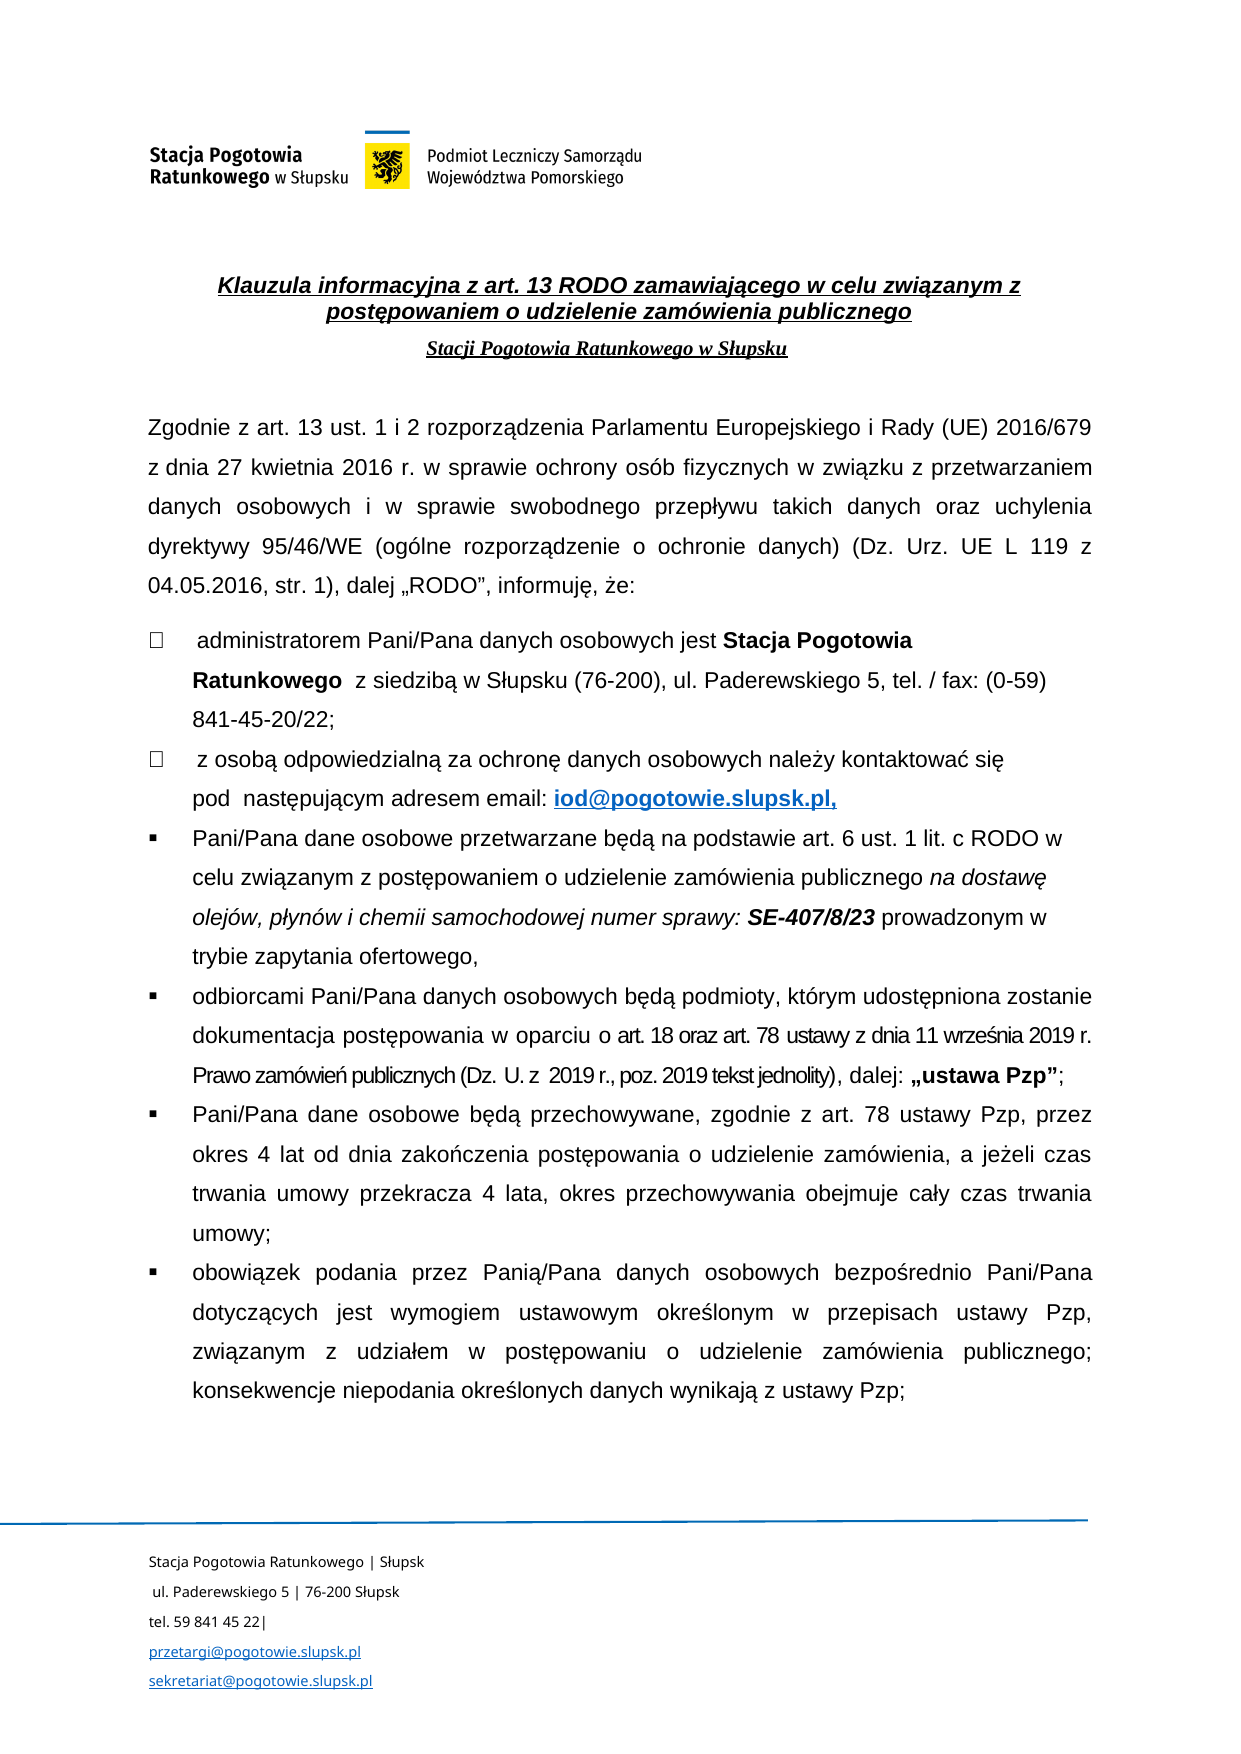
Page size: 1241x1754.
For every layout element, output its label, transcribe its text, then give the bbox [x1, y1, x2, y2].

list obowiązek podania przez Panią/Pana danych osobowych bezpośrednio Pani/Pana dotyczących jest wymogiem ustawowym określonym w przepisach ustawy Pzp, związanym z udziałem w postępowaniu o udzielenie zamówienia publicznego; konsekwencje niepodania określonych danych wynikają z ustawy Pzp; [148, 1259, 1093, 1404]
list Pani/Pana dane osobowe przetwarzane będą na podstawie art. 6 ust. 1 lit. c RODO w celu związanym z postępowaniem o udzielenie zamówienia publicznego na dostawę olejów, płynów i chemii samochodowej numer sprawy: SE-407/8/23 prowadzonym w trybie zapytania ofertowego, [148, 825, 1093, 969]
text Stacji Pogotowia Ratunkowego w Słupsku [256, 324, 959, 363]
text administratorem Pani/Pana danych osobowych jest Stacja Pogotowia Ratunkowego z siedzibą w Słupsku (76-200), ul. Paderewskiego 5, tel. / fax: (0-59) 841-45-20/22; [148, 627, 1048, 733]
text Klauzula informacyjna z art. 13 RODO zamawiającego w celu związanym z postępowaniem o udzielenie zamówienia publicznego [148, 272, 1093, 324]
text Zgodnie z art. 13 ust. 1 i 2 rozporządzenia Parlamentu Europejskiego i Rady (UE) 2016/679 z dnia 27 kwietnia 2016 r. w sprawie ochrony osób fizycznych w związku z przetwarzaniem danych osobowych i w sprawie swobodnego przepływu takich danych oraz uchylenia dyrektywy 95/46/WE (ogólne rozporządzenie o ochronie danych) (Dz. Urz. UE L 119 z 04.05.2016, str. 1), dalej „RODO”, informuję, że: [148, 414, 1093, 598]
list Pani/Pana dane osobowe będą przechowywane, zgodnie z art. 78 ustawy Pzp, przez okres 4 lat od dnia zakończenia postępowania o udzielenie zamówienia, a jeżeli czas trwania umowy przekracza 4 lata, okres przechowywania obejmuje cały czas trwania umowy; [148, 1101, 1093, 1246]
text z osobą odpowiedzialną za ochronę danych osobowych należy kontaktować się pod następującym adresem email: iod@pogotowie.slupsk.pl, [148, 746, 1047, 812]
list odbiorcami Pani/Pana danych osobowych będą podmioty, którym udostępniona zostanie dokumentacja postępowania w oparciu o art. 18 oraz art. 78 ustawy z dnia 11 września 2019 r. Prawo zamówień publicznych (Dz. U. z 2019 r., poz. 2019 tekst jednolity), dalej: „ustawa Pzp”; [148, 983, 1093, 1088]
picture [147, 130, 642, 189]
